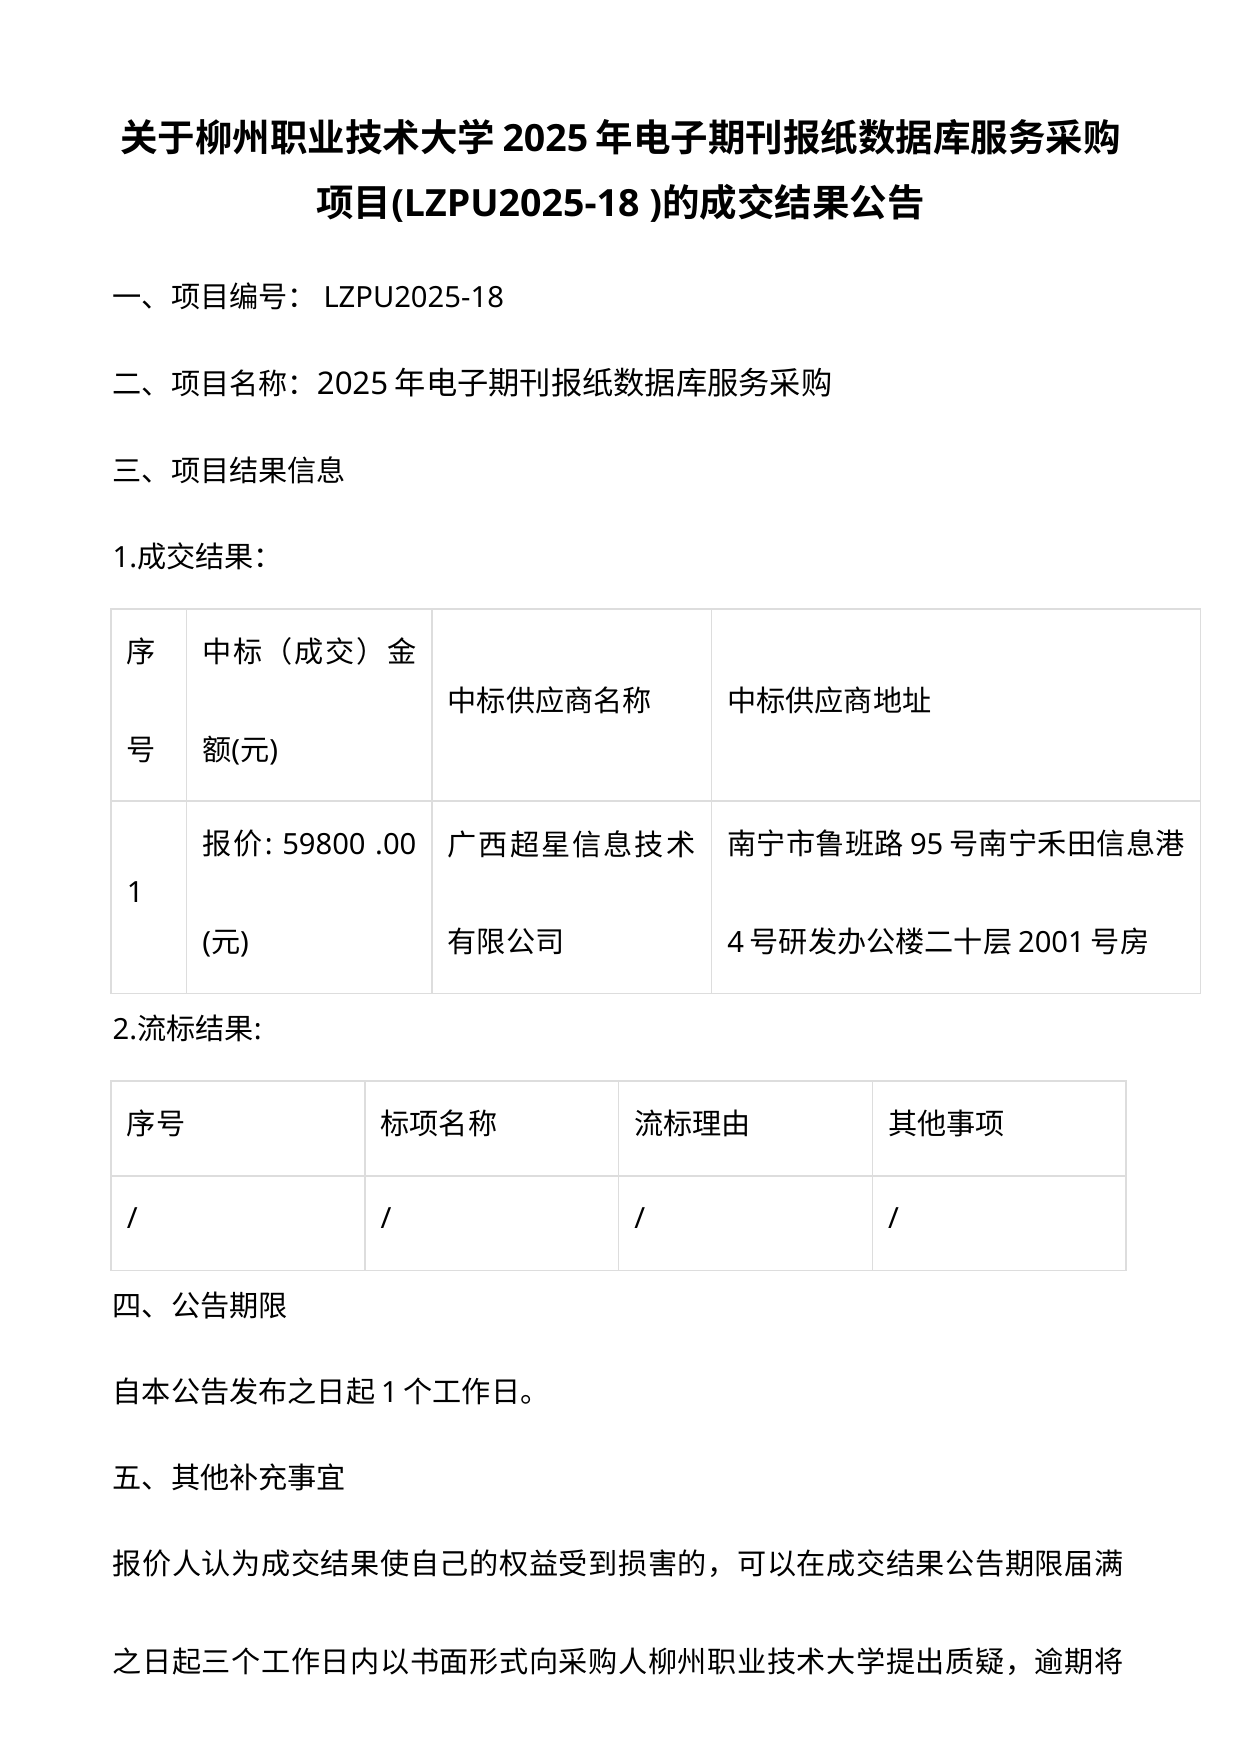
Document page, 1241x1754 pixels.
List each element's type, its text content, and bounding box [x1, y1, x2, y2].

table_cell 南宁市鲁班路95号南宁禾田信息港4号研发办公楼二十层2001号房 [712, 802, 1200, 992]
table_header 序号 [112, 1082, 364, 1175]
table_header 流标理由 [619, 1082, 872, 1175]
table_cell / [112, 1177, 364, 1269]
table_header 中标供应商地址 [712, 610, 1200, 800]
table_cell / [619, 1177, 872, 1269]
text 二、项目名称：2025年电子期刊报纸数据库服务采购 [112, 348, 1128, 413]
table_cell 报价: 59800 .00 (元) [187, 802, 431, 992]
text 1.成交结果： [112, 522, 1128, 587]
table_header 中标供应商名称 [433, 610, 711, 800]
table_cell 1 [112, 802, 186, 992]
table_cell / [873, 1177, 1125, 1269]
text 三、项目结果信息 [112, 436, 1128, 501]
text 四、公告期限 [112, 1271, 1128, 1336]
text 关于柳州职业技术大学2025年电子期刊报纸数据库服务采购项目(LZPU2025-18 )的成交结果公告 [112, 103, 1128, 233]
text 自本公告发布之日起1个工作日。 [112, 1357, 1128, 1422]
table_header 中标（成交）金额(元) [187, 610, 431, 800]
text 2.流标结果: [112, 994, 1128, 1059]
table_cell / [366, 1177, 618, 1269]
text 五、其他补充事宜 [112, 1443, 1128, 1508]
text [112, 1529, 1128, 1692]
table_header 序号 [112, 610, 186, 800]
table_header 标项名称 [366, 1082, 618, 1175]
table_header 其他事项 [873, 1082, 1125, 1175]
table_cell 广西超星信息技术有限公司 [433, 802, 711, 992]
text 一、项目编号： LZPU2025-18 [112, 262, 1128, 327]
